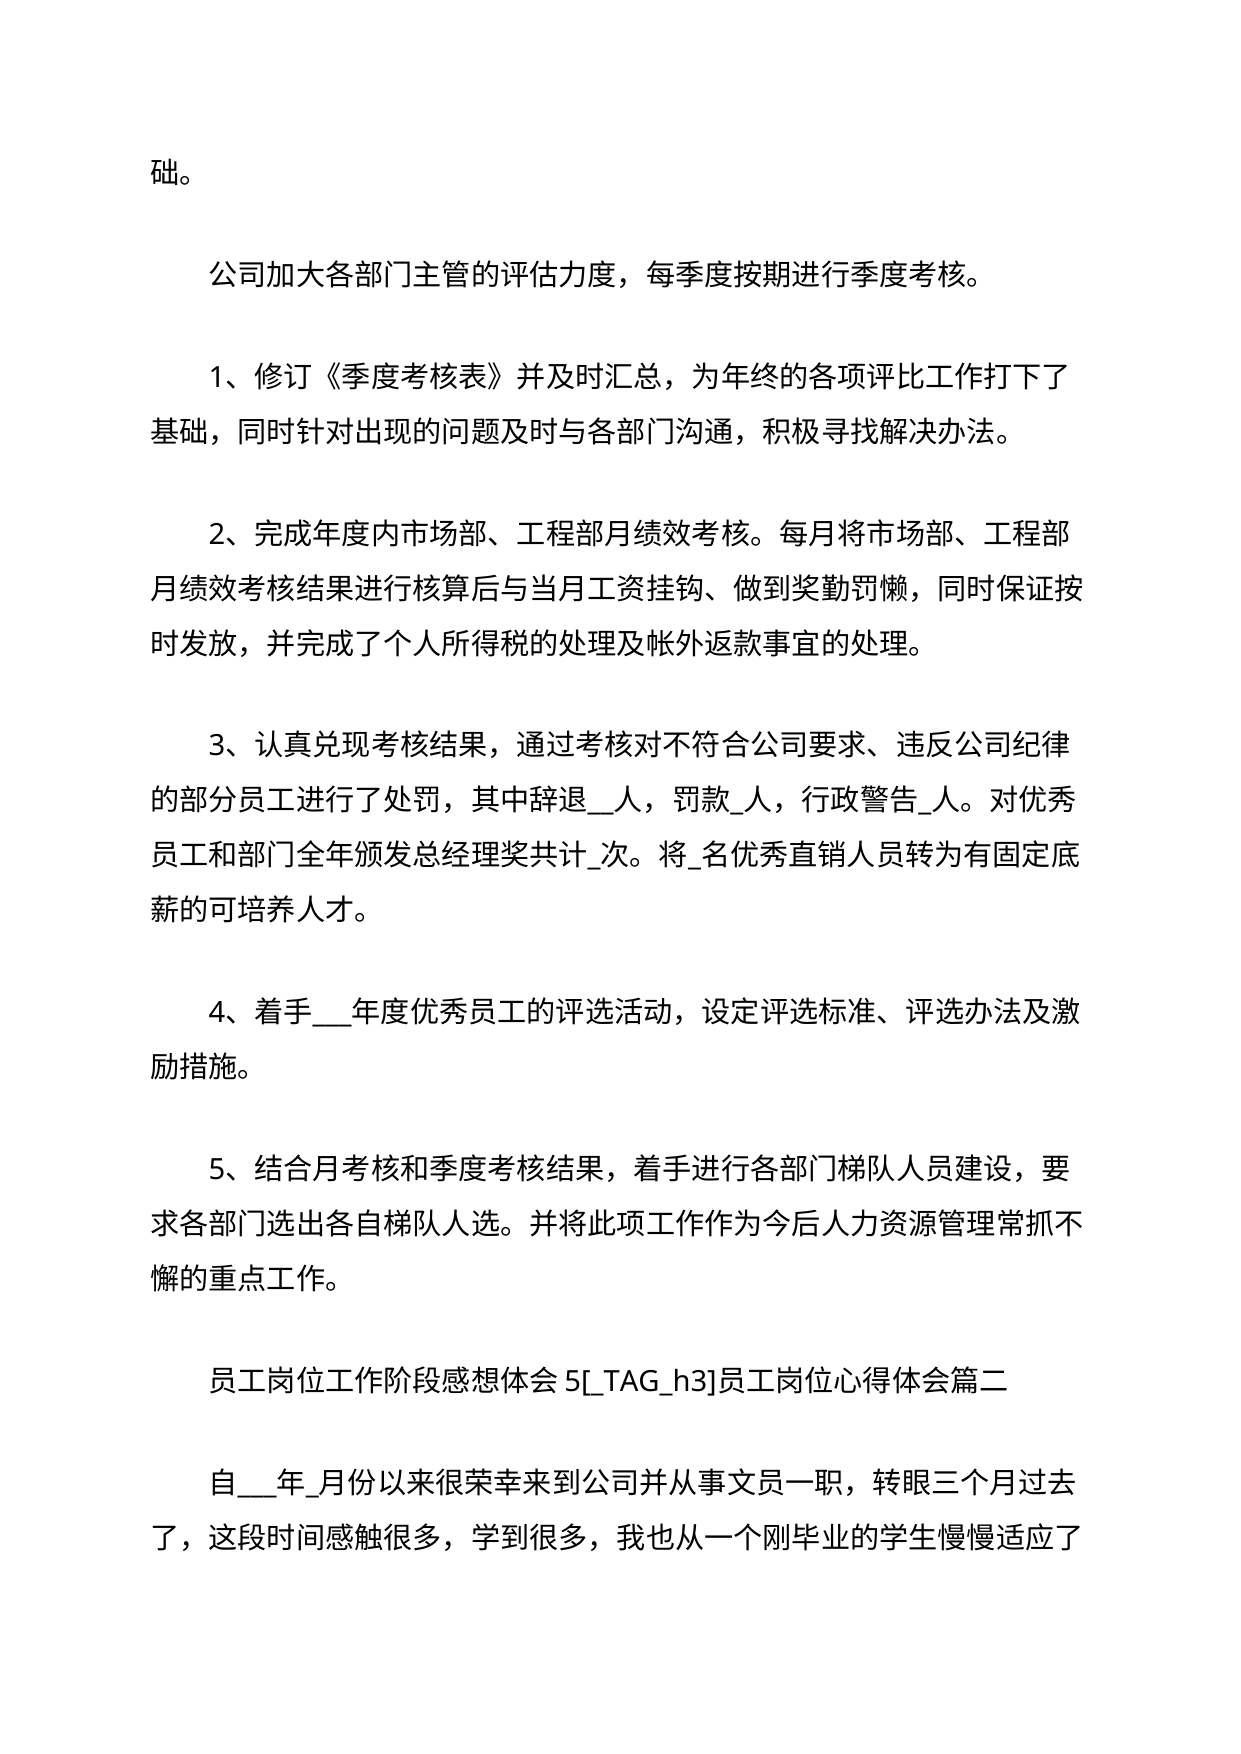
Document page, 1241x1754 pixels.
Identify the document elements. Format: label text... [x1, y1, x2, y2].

text 员工岗位工作阶段感想体会5[_TAG_h3]员工岗位心得体会篇二 [150, 1357, 1090, 1399]
text 4、着手___年度优秀员工的评选活动，设定评选标准、评选办法及激励措施。 [150, 989, 1090, 1086]
text 2、完成年度内市场部、工程部月绩效考核。每月将市场部、工程部月绩效考核结果进行核算后与当月工资挂钩、做到奖勤罚懒，同时保证按时发放，并完成了个人所得税的处理及帐外返款事宜的处理。 [150, 510, 1090, 662]
text 公司加大各部门主管的评估力度，每季度按期进行季度考核。 [150, 252, 1090, 294]
text 5、结合月考核和季度考核结果，着手进行各部门梯队人员建设，要求各部门选出各自梯队人选。并将此项工作作为今后人力资源管理常抓不懈的重点工作。 [150, 1146, 1090, 1298]
text 3、认真兑现考核结果，通过考核对不符合公司要求、违反公司纪律的部分员工进行了处罚，其中辞退__人，罚款_人，行政警告_人。对优秀员工和部门全年颁发总经理奖共计_次。将_名优秀直销人员转为有固定底薪的可培养人才。 [150, 722, 1090, 929]
text 1、修订《季度考核表》并及时汇总，为年终的各项评比工作打下了基础，同时针对出现的问题及时与各部门沟通，积极寻找解决办法。 [150, 353, 1090, 451]
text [150, 150, 1090, 192]
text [150, 1459, 1090, 1556]
